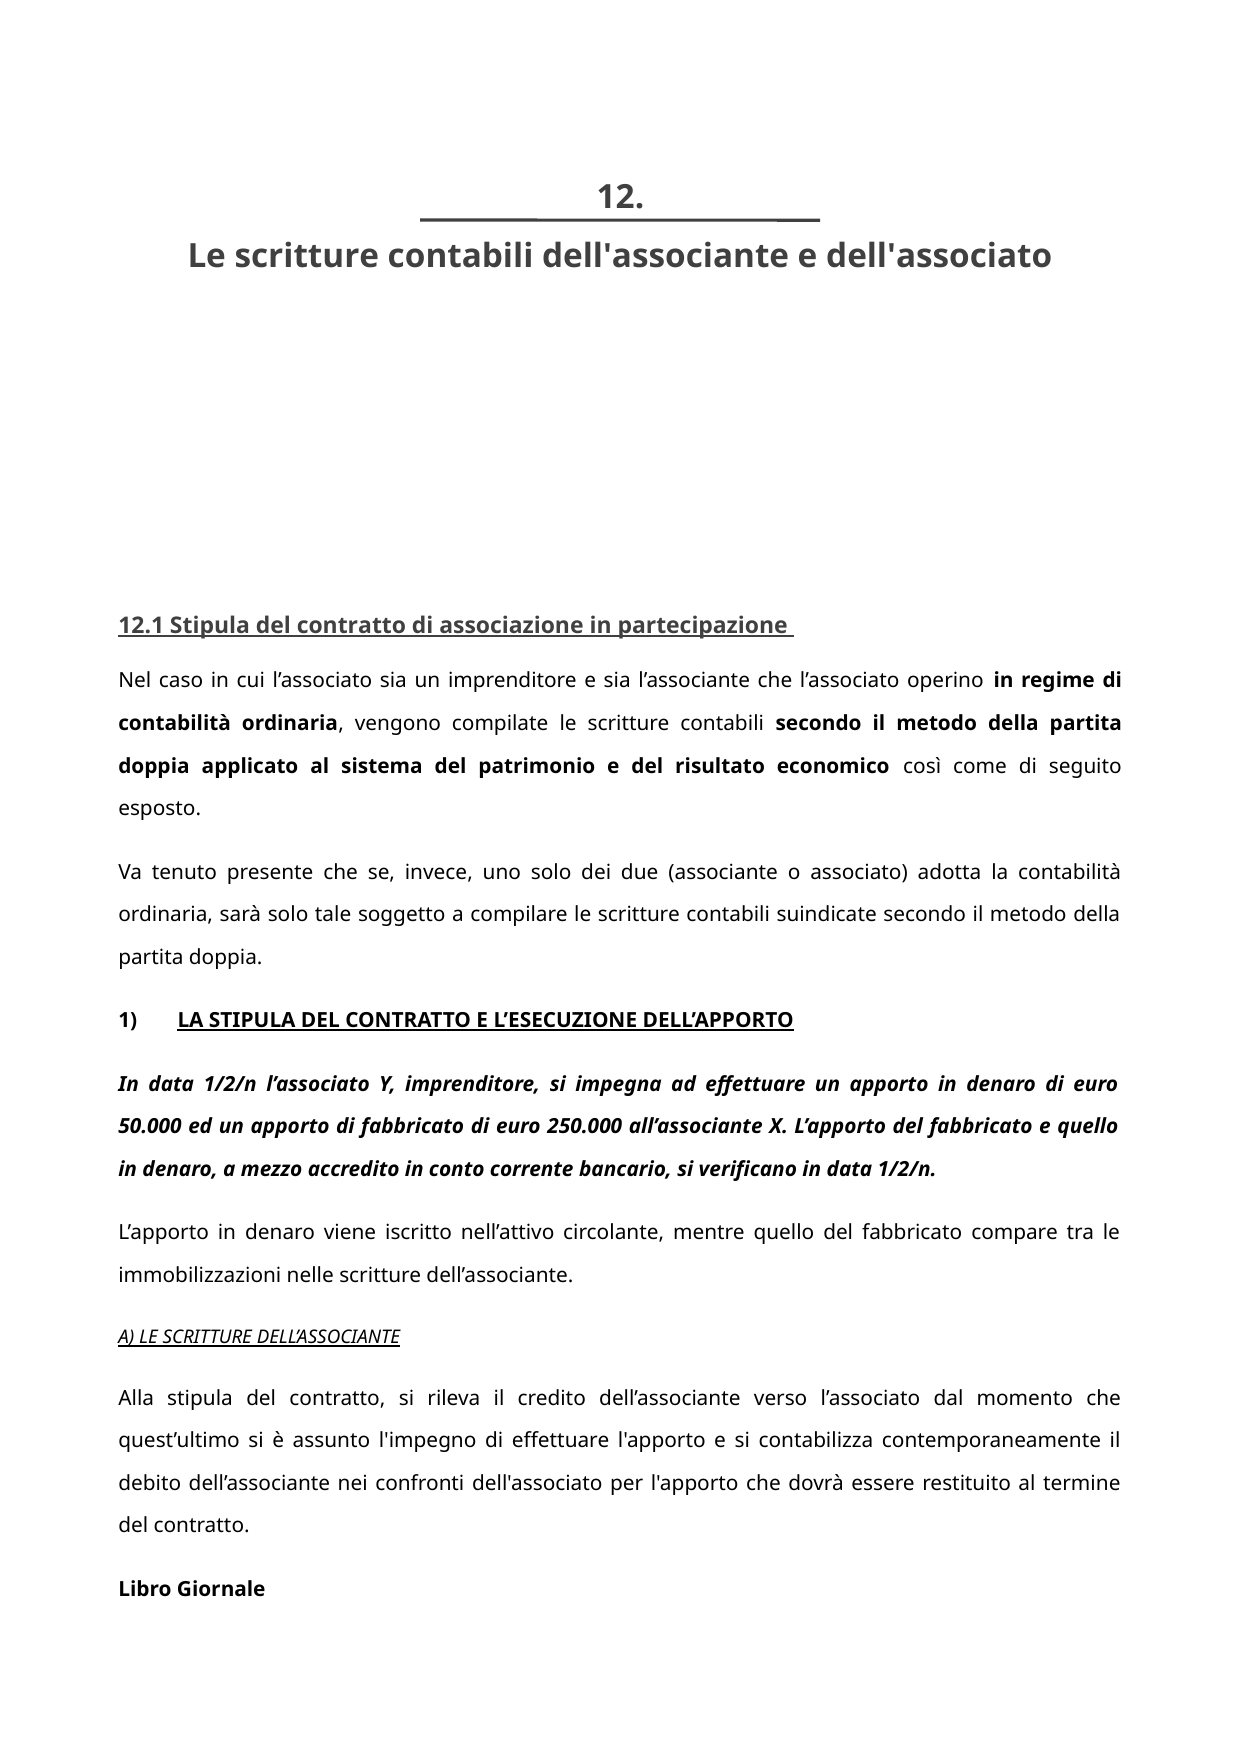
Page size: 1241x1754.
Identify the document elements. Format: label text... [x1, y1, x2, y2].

text Alla stipula del contratto, si rileva il credito dell’associante verso l’associato dal momento che quest’ultimo si è assunto l'impegno di effettuare l'apporto e si contabilizza contemporaneamente il debito dell’associante nei confronti dell'associato per l'apporto che dovrà essere restituito al termine del contratto. [118, 1383, 1122, 1539]
text 12.1 Stipula del contratto di associazione in partecipazione [118, 609, 1122, 640]
text Va tenuto presente che se, invece, uno solo dei due (associante o associato) adotta la contabilità ordinaria, sarà solo tale soggetto a compilare le scritture contabili suindicate secondo il metodo della partita doppia. [118, 857, 1122, 970]
text Nel caso in cui l’associato sia un imprenditore e sia l’associante che l’associato operino in regime di contabilità ordinaria, vengono compilate le scritture contabili secondo il metodo della partita doppia applicato al sistema del patrimonio e del risultato economico così come di seguito esposto. [118, 666, 1122, 822]
text L’apporto in denaro viene iscritto nell’attivo circolante, mentre quello del fabbricato compare tra le immobilizzazioni nelle scritture dell’associante. [118, 1217, 1122, 1288]
text In data 1/2/n l’associato Y, imprenditore, si impegna ad effettuare un apporto in denaro di euro 50.000 ed un apporto di fabbricato di euro 250.000 all’associante X. L’apporto del fabbricato e quello in denaro, a mezzo accredito in conto corrente bancario, si verificano in data 1/2/n. [118, 1069, 1122, 1182]
text Libro Giornale [118, 1574, 1122, 1602]
title 12. Le scritture contabili dell'associante e dell'associato [118, 173, 1122, 277]
text A) LE SCRITTURE DELL’ASSOCIANTE [118, 1323, 1122, 1349]
list LA STIPULA DEL CONTRATTO E L’ESECUZIONE DELL’APPORTO [118, 1005, 1122, 1034]
